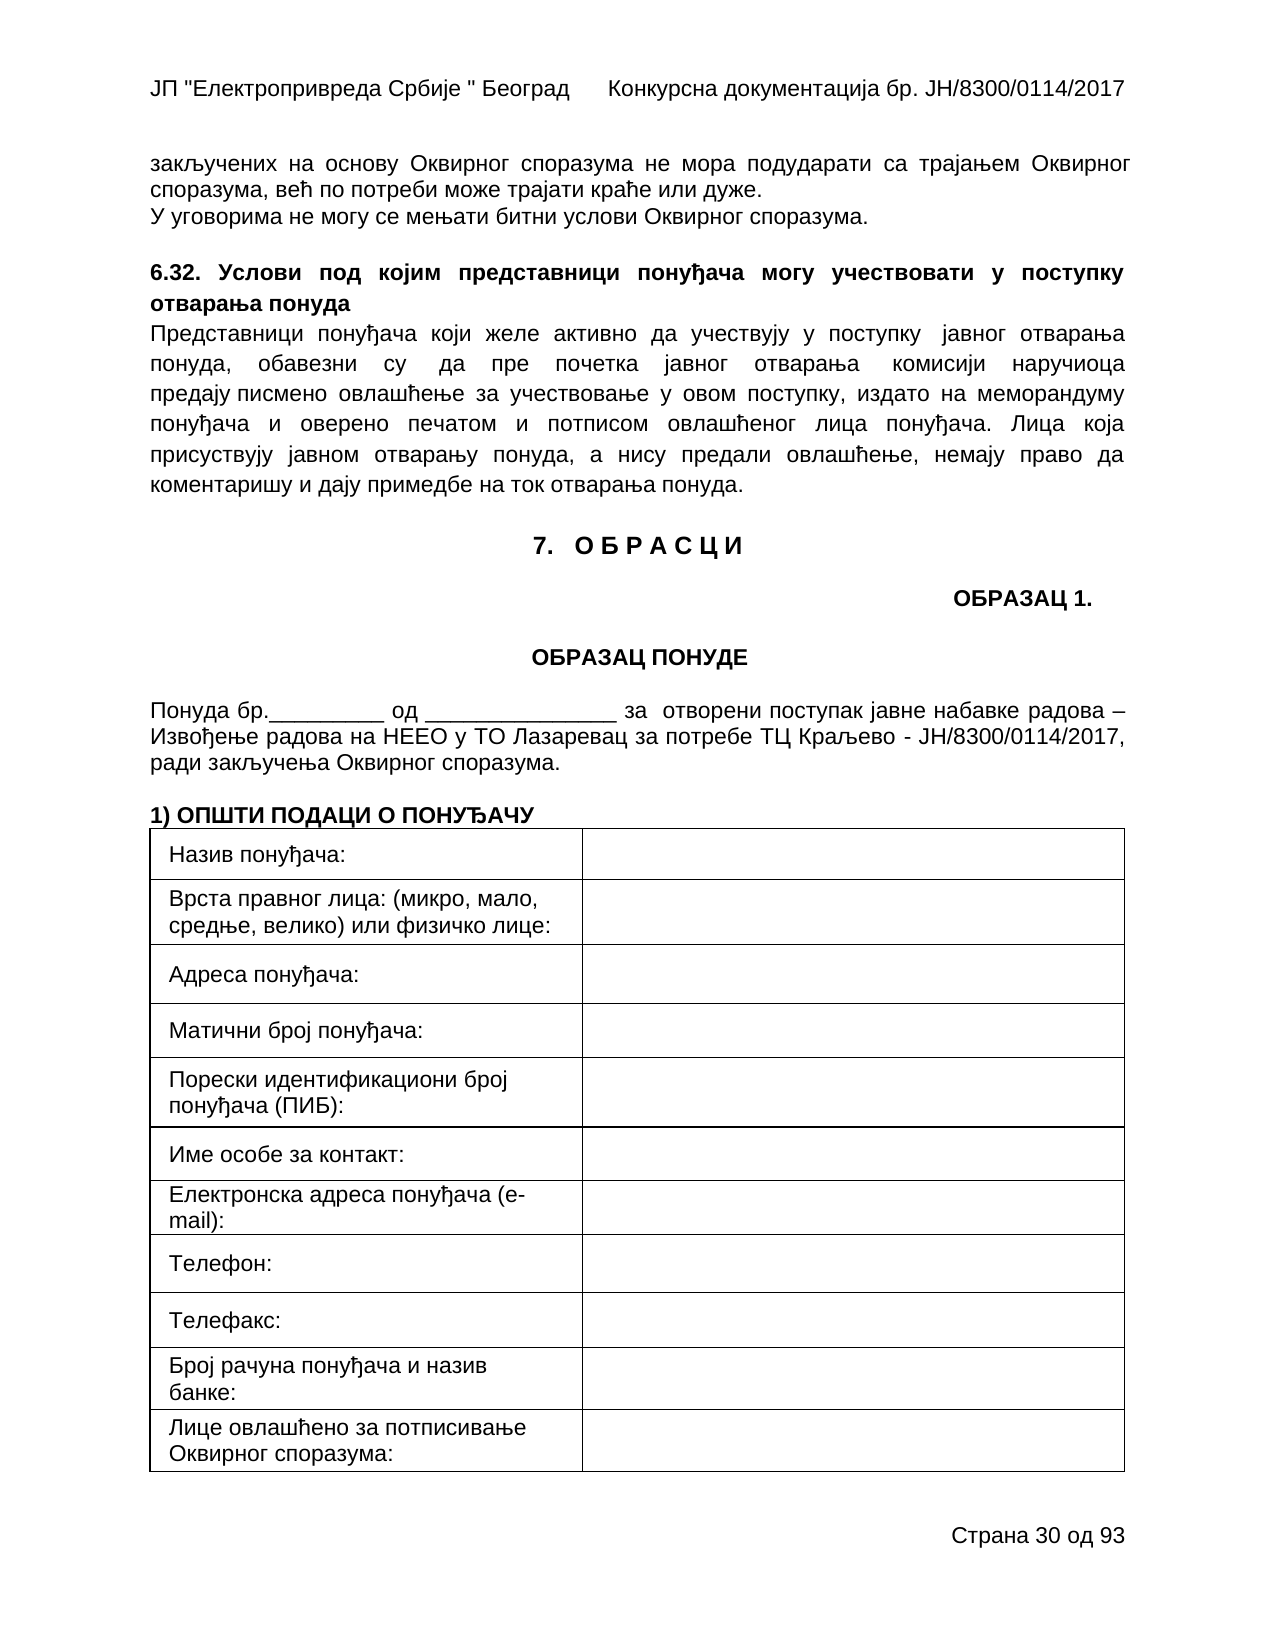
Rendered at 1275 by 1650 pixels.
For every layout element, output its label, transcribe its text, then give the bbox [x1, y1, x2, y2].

table_cell [583, 1128, 1124, 1180]
table_cell Матични број понуђача: [151, 1004, 582, 1057]
table_cell Врста правног лица: (микро, мало, средње, велико) или физичко лице: [151, 880, 582, 943]
table_cell Број рачуна понуђача и назив банке: [151, 1348, 582, 1409]
table_cell Електронска адреса понуђача (e-mail): [151, 1181, 582, 1234]
table_cell [583, 945, 1124, 1003]
table_cell [583, 1410, 1124, 1471]
table_header [583, 829, 1124, 879]
table_cell [583, 1348, 1124, 1409]
subtitle ОБРАЗАЦ 1. [187, 585, 1092, 611]
table_cell [583, 880, 1124, 943]
text 1) ОПШТИ ПОДАЦИ О ПОНУЂАЧУ [150, 802, 1125, 828]
text ОБРАЗАЦ ПОНУДЕ [187, 644, 1092, 670]
table_cell Порески идентификациони број понуђача (ПИБ): [151, 1058, 582, 1126]
table_cell Телефакс: [151, 1293, 582, 1347]
text Представници понуђача који желе активно да учествују у поступку јавног отварања понуда, обавезни су да пре почетка јавног отварања комисији наручиоца предају писмено овлашћење за учествовање у овом поступку, издато на меморандуму понуђача и оверено печатом и потписом овлашћеног лица понуђача. Лица која присуствују јавном отварању понуда, а нису предали овлашћење, немају право да коментаришу и дају примедбе на ток отварања понуда. [150, 320, 1125, 497]
table_cell [583, 1058, 1124, 1126]
text Понуда бр._________ од _______________ за отворени поступак јавне набавке радова – Извођење радова на НЕЕО у ТО Лазаревац за потребе ТЦ Краљево - JН/8300/0114/2017, ради закључења Оквирног споразума. [150, 697, 1125, 776]
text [150, 150, 1131, 203]
table_cell Телефон: [151, 1235, 582, 1292]
table_cell [583, 1235, 1124, 1292]
table_cell Лице овлашћено за потписивање Оквирног споразума: [151, 1410, 582, 1471]
title 7. О Б Р А С Ц И [150, 531, 1125, 560]
text У уговорима не могу се мењати битни услови Оквирног споразума. [150, 203, 1131, 229]
text 6.32. Услови под којим представници понуђача могу учествовати у поступку отварања понуда [150, 259, 1125, 316]
table_cell [583, 1004, 1124, 1057]
table_cell Адреса понуђача: [151, 945, 582, 1003]
table_cell [583, 1181, 1124, 1234]
table_cell Име особе за контакт: [151, 1128, 582, 1180]
table_cell [583, 1293, 1124, 1347]
table_header Назив понуђача: [151, 829, 582, 879]
